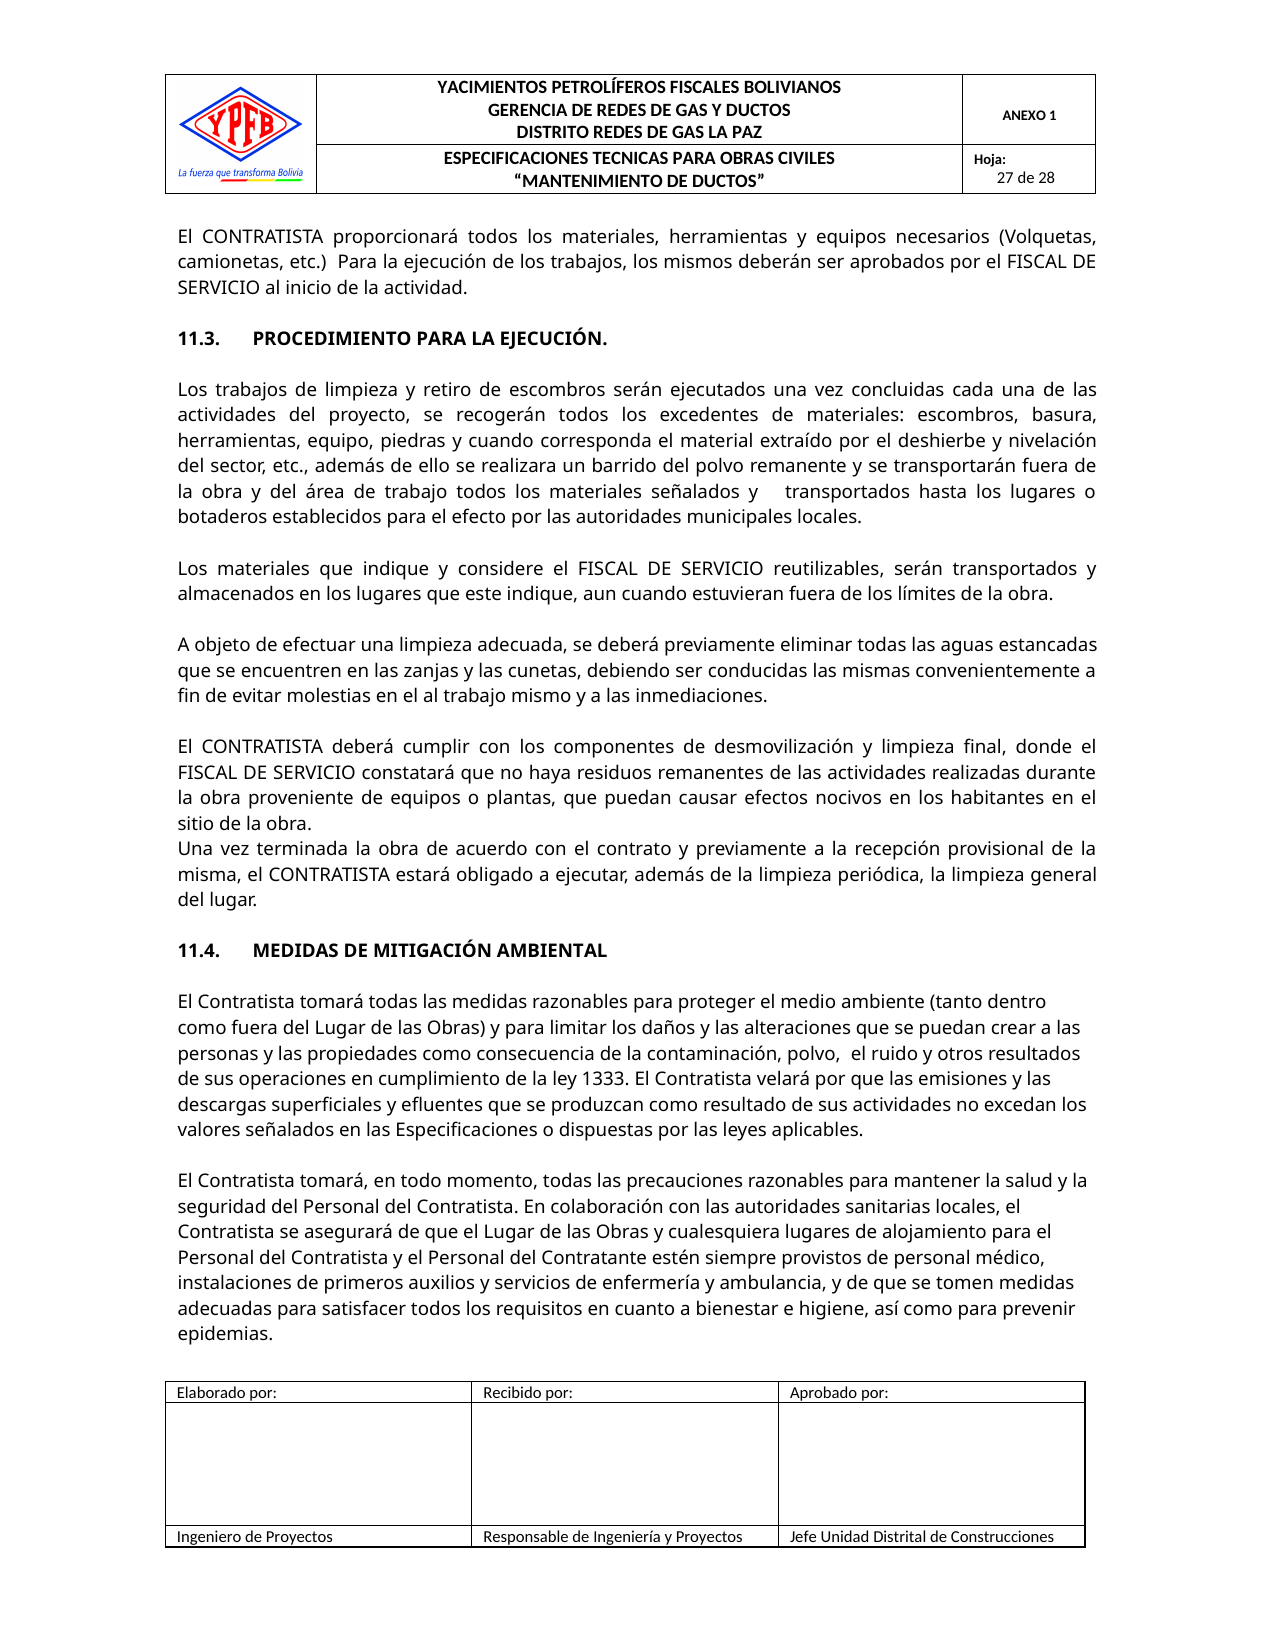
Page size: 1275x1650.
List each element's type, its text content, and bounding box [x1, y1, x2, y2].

text El CONTRATISTA proporcionará todos los materiales, herramientas y equipos necesarios (Volquetas, camionetas, etc.) Para la ejecución de los trabajos, los mismos deberán ser aprobados por el FISCAL DE SERVICIO al inicio de la actividad. [177, 223, 1098, 300]
picture [176, 81, 304, 187]
text Una vez terminada la obra de acuerdo con el contrato y previamente a la recepción provisional de la misma, el CONTRATISTA estará obligado a ejecutar, además de la limpieza periódica, la limpieza general del lugar. [177, 836, 1098, 912]
list PROCEDIMIENTO PARA LA EJECUCIÓN. [177, 325, 1098, 351]
list MEDIDAS DE MITIGACIÓN AMBIENTAL [177, 938, 1098, 963]
text Los trabajos de limpieza y retiro de escombros serán ejecutados una vez concluidas cada una de las actividades del proyecto, se recogerán todos los excedentes de materiales: escombros, basura, herramientas, equipo, piedras y cuando corresponda el material extraído por el deshierbe y nivelación del sector, etc., además de ello se realizara un barrido del polvo remanente y se transportarán fuera de la obra y del área de trabajo todos los materiales señalados y transportados hasta los lugares o botaderos establecidos para el efecto por las autoridades municipales locales. [177, 376, 1098, 529]
text El Contratista tomará, en todo momento, todas las precauciones razonables para mantener la salud y la seguridad del Personal del Contratista. En colaboración con las autoridades sanitarias locales, el Contratista se asegurará de que el Lugar de las Obras y cualesquiera lugares de alojamiento para el Personal del Contratista y el Personal del Contratante estén siempre provistos de personal médico, instalaciones de primeros auxilios y servicios de enfermería y ambulancia, y de que se tomen medidas adecuadas para satisfacer todos los requisitos en cuanto a bienestar e higiene, así como para prevenir epidemias. [177, 1167, 1098, 1346]
text A objeto de efectuar una limpieza adecuada, se deberá previamente eliminar todas las aguas estancadas que se encuentren en las zanjas y las cunetas, debiendo ser conducidas las mismas convenientemente a fin de evitar molestias en el al trabajo mismo y a las inmediaciones. [177, 631, 1098, 708]
text Los materiales que indique y considere el FISCAL DE SERVICIO reutilizables, serán transportados y almacenados en los lugares que este indique, aun cuando estuvieran fuera de los límites de la obra. [177, 555, 1098, 606]
text El CONTRATISTA deberá cumplir con los componentes de desmovilización y limpieza final, donde el FISCAL DE SERVICIO constatará que no haya residuos remanentes de las actividades realizadas durante la obra proveniente de equipos o plantas, que puedan causar efectos nocivos en los habitantes en el sitio de la obra. [177, 733, 1098, 836]
text El Contratista tomará todas las medidas razonables para proteger el medio ambiente (tanto dentro como fuera del Lugar de las Obras) y para limitar los daños y las alteraciones que se puedan crear a las personas y las propiedades como consecuencia de la contaminación, polvo, el ruido y otros resultados de sus operaciones en cumplimiento de la ley 1333. El Contratista velará por que las emisiones y las descargas superficiales y efluentes que se produzcan como resultado de sus actividades no excedan los valores señalados en las Especificaciones o dispuestas por las leyes aplicables. [177, 989, 1098, 1142]
